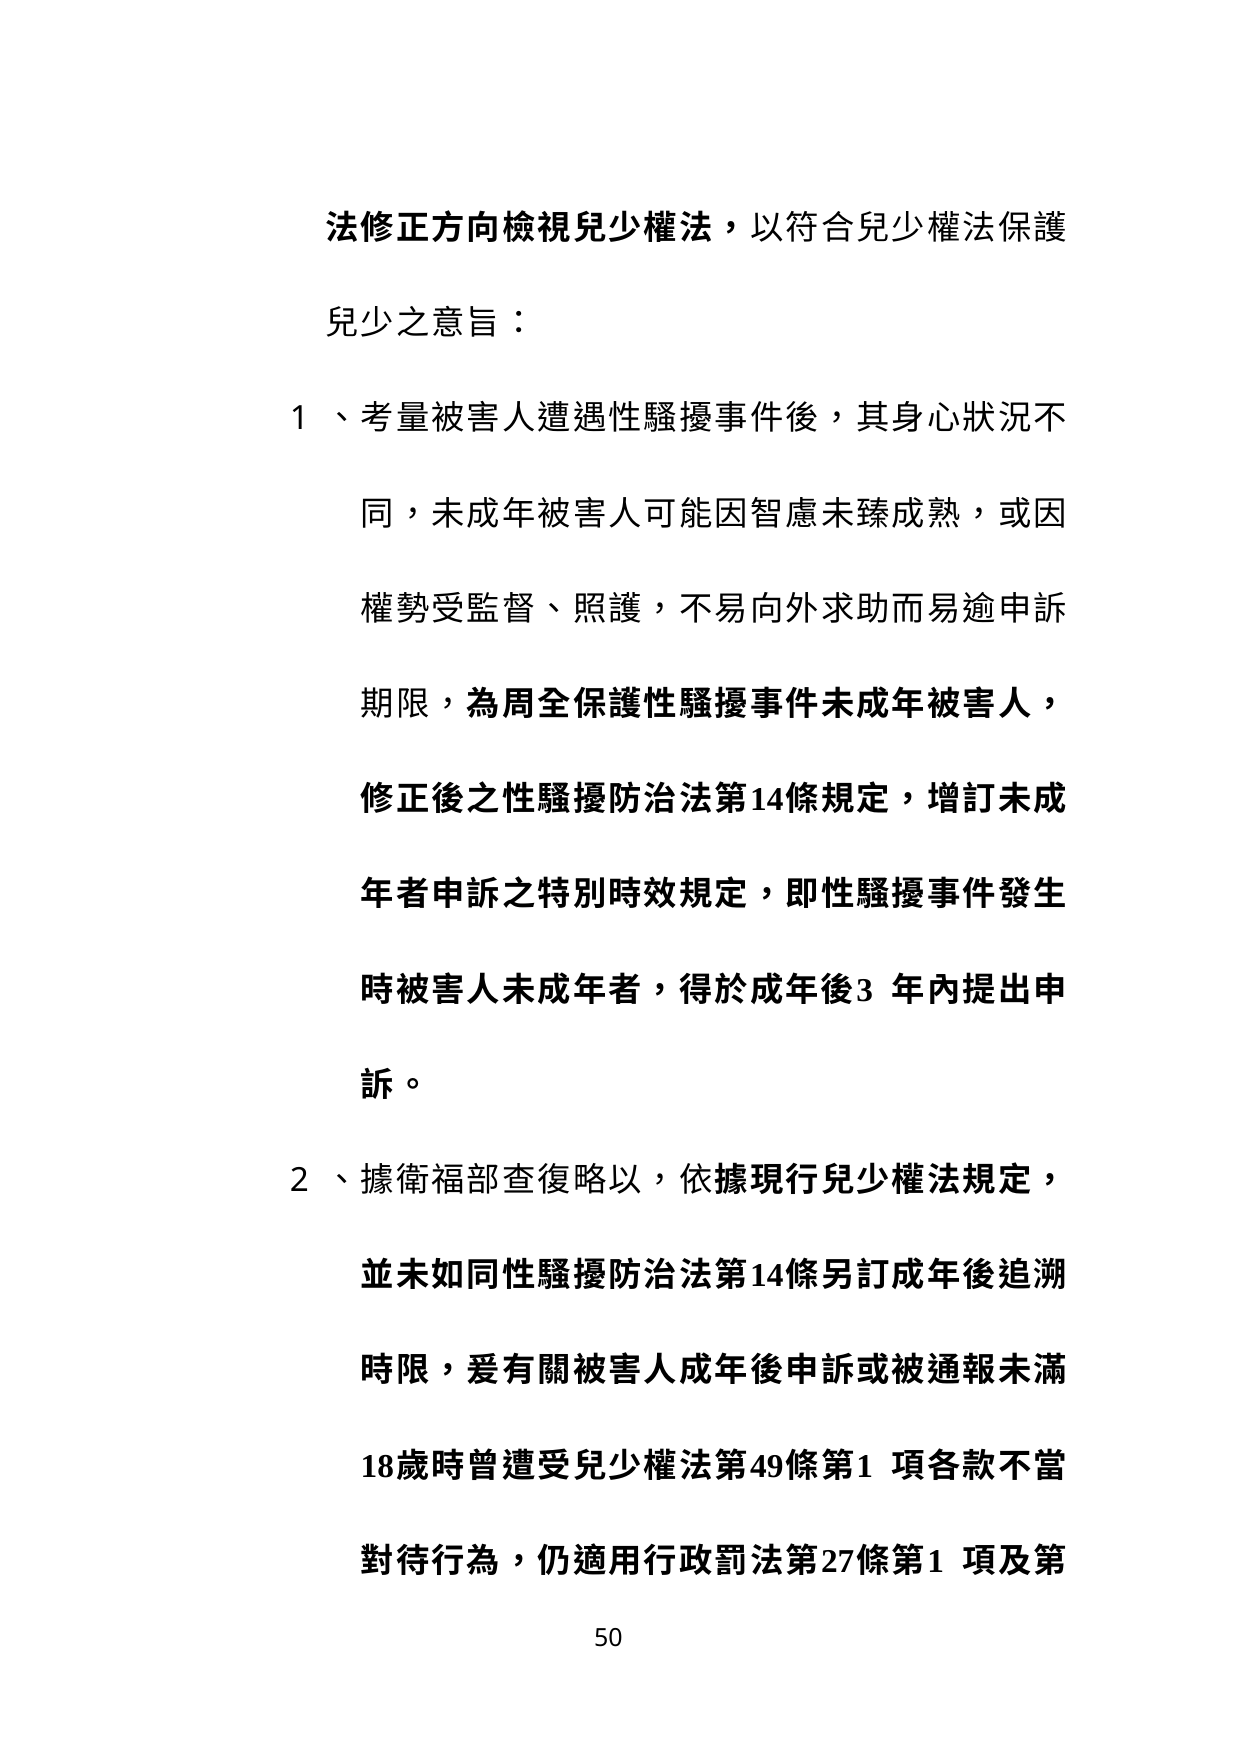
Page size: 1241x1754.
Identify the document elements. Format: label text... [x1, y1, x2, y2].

subtitle 考量被害人遭遇性騷擾事件後，其身心狀況不同，未成年被害人可能因智慮未臻成熟，或因權勢受監督、照護，不易向外求助而易逾申訴期限，為周全保護性騷擾事件未成年被害人，修正後之性騷擾防治法第14條規定，增訂未成年者申訴之特別時效規定，即性騷擾事件發生時被害人未成年者，得於成年後3年內提出申訴。 [272, 368, 1069, 1129]
